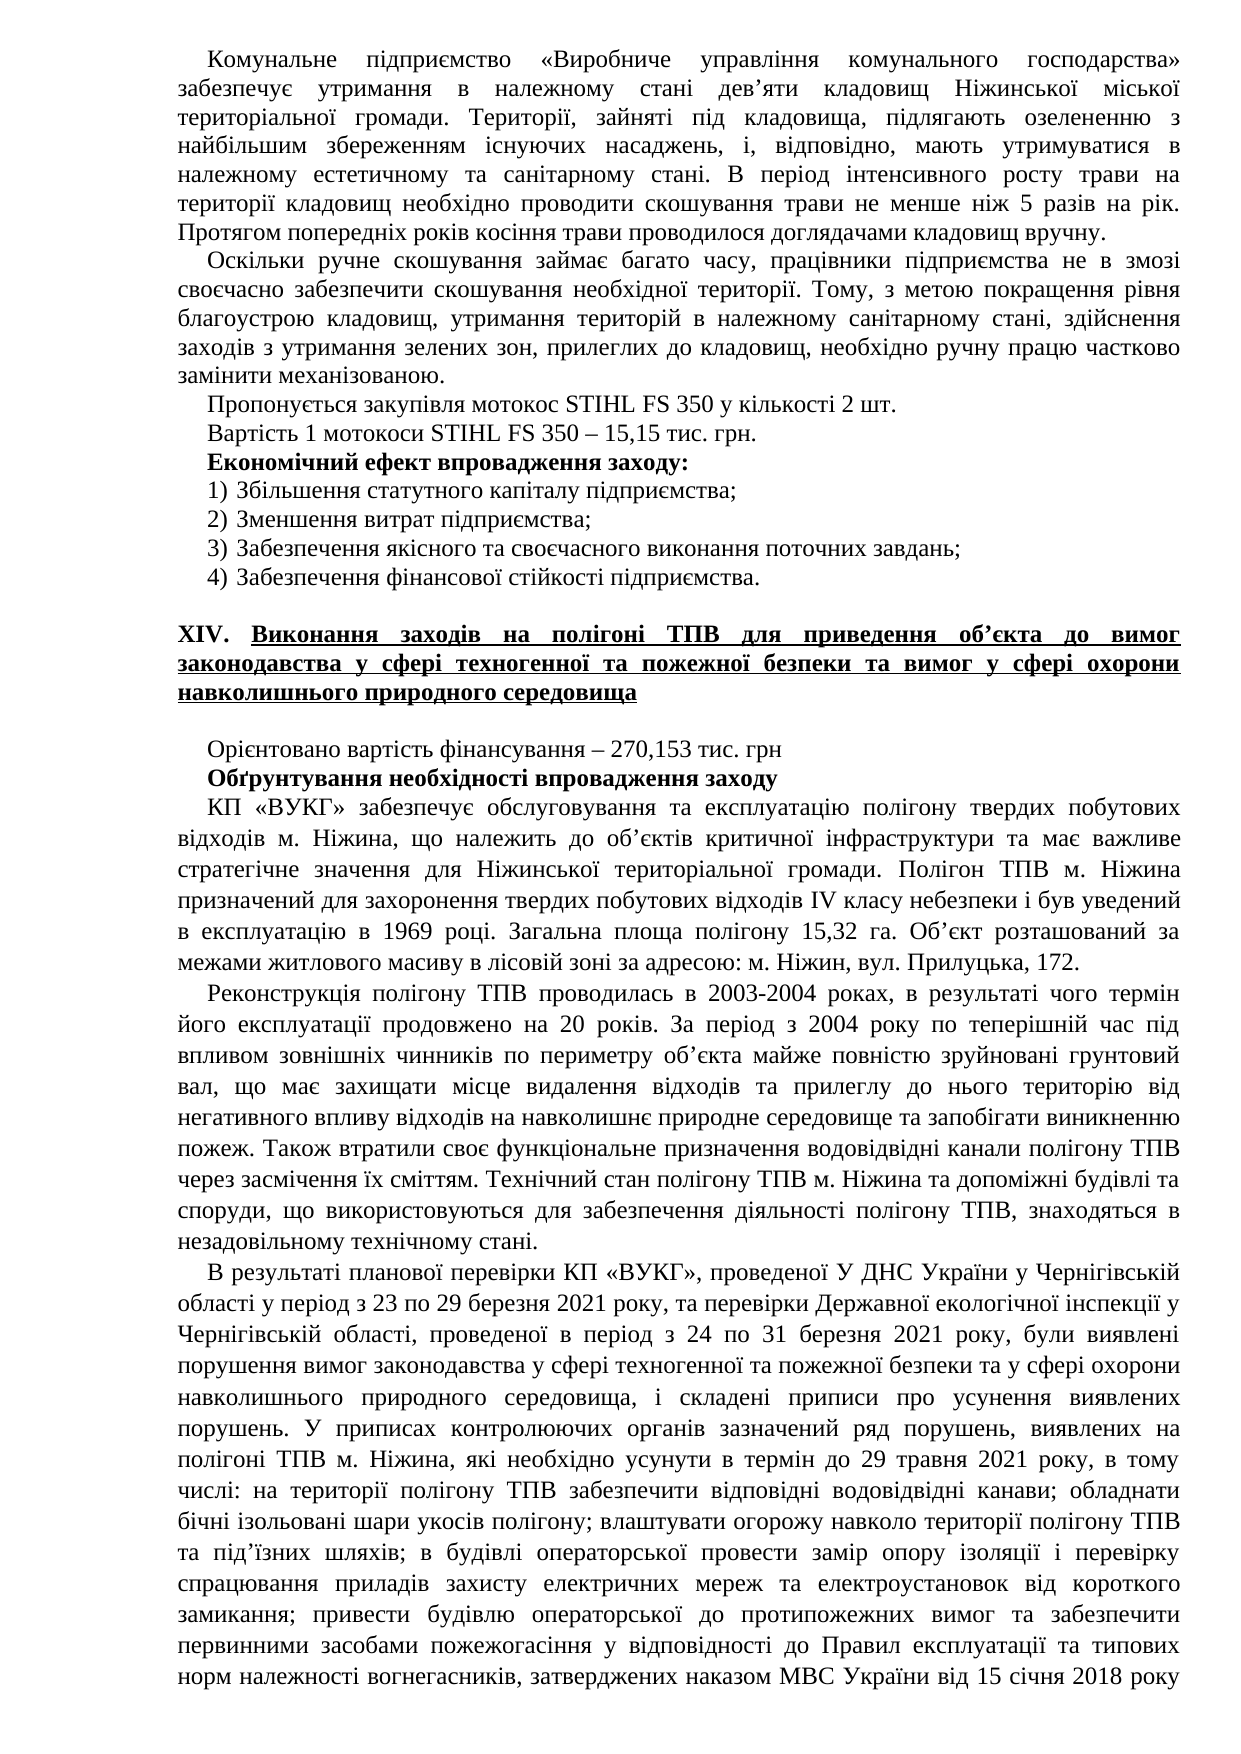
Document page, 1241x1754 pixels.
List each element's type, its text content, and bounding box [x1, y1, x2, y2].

text Орієнтовано вартість фінансування – 270,153 тис. грн [207, 734, 1181, 763]
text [177, 1257, 1181, 1690]
text ХІV. Виконання заходів на полігоні ТПВ для приведення об’єкта до вимог законодавства у сфері техногенної та пожежної безпеки та вимог у сфері охорони навколишнього природного середовища [177, 619, 1181, 673]
text Пропонується закупівля мотокос STIHL FS 350 у кількості 2 шт. [177, 389, 1181, 418]
text Реконструкція полігону ТПВ проводилась в 2003-2004 роках, в результаті чого термін його експлуатації продовжено на 20 років. За період з 2004 року по теперішній час під впливом зовнішніх чинників по периметру об’єкта майже повністю зруйновані грунтовий вал, що має захищати місце видалення відходів та прилеглу до нього територію від негативного впливу відходів на навколишнє природне середовище та запобігати виникненню пожеж. Також втратили своє функціональне призначення водовідвідні канали полігону ТПВ через засмічення їх сміттям. Технічний стан полігону ТПВ м. Ніжина та допоміжні будівлі та споруди, що використовуються для забезпечення діяльності полігону ТПВ, знаходяться в незадовільному технічному стані. [177, 978, 1181, 1255]
text ХІV. Виконання заходів на полігоні ТПВ для приведення об’єкта до вимог законодавства у сфері техногенної та пожежної безпеки та вимог у сфері охорони навколишнього природного середовища [177, 674, 1181, 706]
list Зменшення витрат підприємства; [207, 504, 1181, 533]
list Збільшення статутного капіталу підприємства; [207, 476, 1181, 504]
list Забезпечення фінансової стійкості підприємства. [207, 562, 1181, 591]
text Оскільки ручне скошування займає багато часу, працівники підприємства не в змозі своєчасно забезпечити скошування необхідної території. Тому, з метою покращення рівня благоустрою кладовищ, утримання територій в належному санітарному стані, здійснення заходів з утримання зелених зон, прилеглих до кладовищ, необхідно ручну працю частково замінити механізованою. [177, 246, 1181, 389]
list Забезпечення якісного та своєчасного виконання поточних завдань; [207, 533, 1181, 562]
text Вартість 1 мотокоси STIHL FS 350 – 15,15 тис. грн. [177, 418, 1181, 447]
text КП «ВУКГ» забезпечує обслуговування та експлуатацію полігону твердих побутових відходів м. Ніжина, що належить до об’єктів критичної інфраструктури та має важливе стратегічне значення для Ніжинської територіальної громади. Полігон ТПВ м. Ніжина призначений для захоронення твердих побутових відходів IV класу небезпеки і був уведений в експлуатацію в 1969 році. Загальна площа полігону 15,32 га. Об’єкт розташований за межами житлового масиву в лісовій зоні за адресою: м. Ніжин, вул. Прилуцька, 172. [177, 792, 1181, 976]
text Обґрунтування необхідності впровадження заходу [177, 763, 1181, 792]
text Комунальне підприємство «Виробниче управління комунального господарства» забезпечує утримання в належному стані дев’яти кладовищ Ніжинської міської територіальної громади. Території, зайняті під кладовища, підлягають озелененню з найбільшим збереженням існуючих насаджень, і, відповідно, мають утримуватися в належному естетичному та санітарному стані. В період інтенсивного росту трави на території кладовищ необхідно проводити скошування трави не менше ніж 5 разів на рік. Протягом попередніх років косіння трави проводилося доглядачами кладовищ вручну. [177, 44, 1181, 246]
text Економічний ефект впровадження заходу: [177, 447, 1181, 476]
